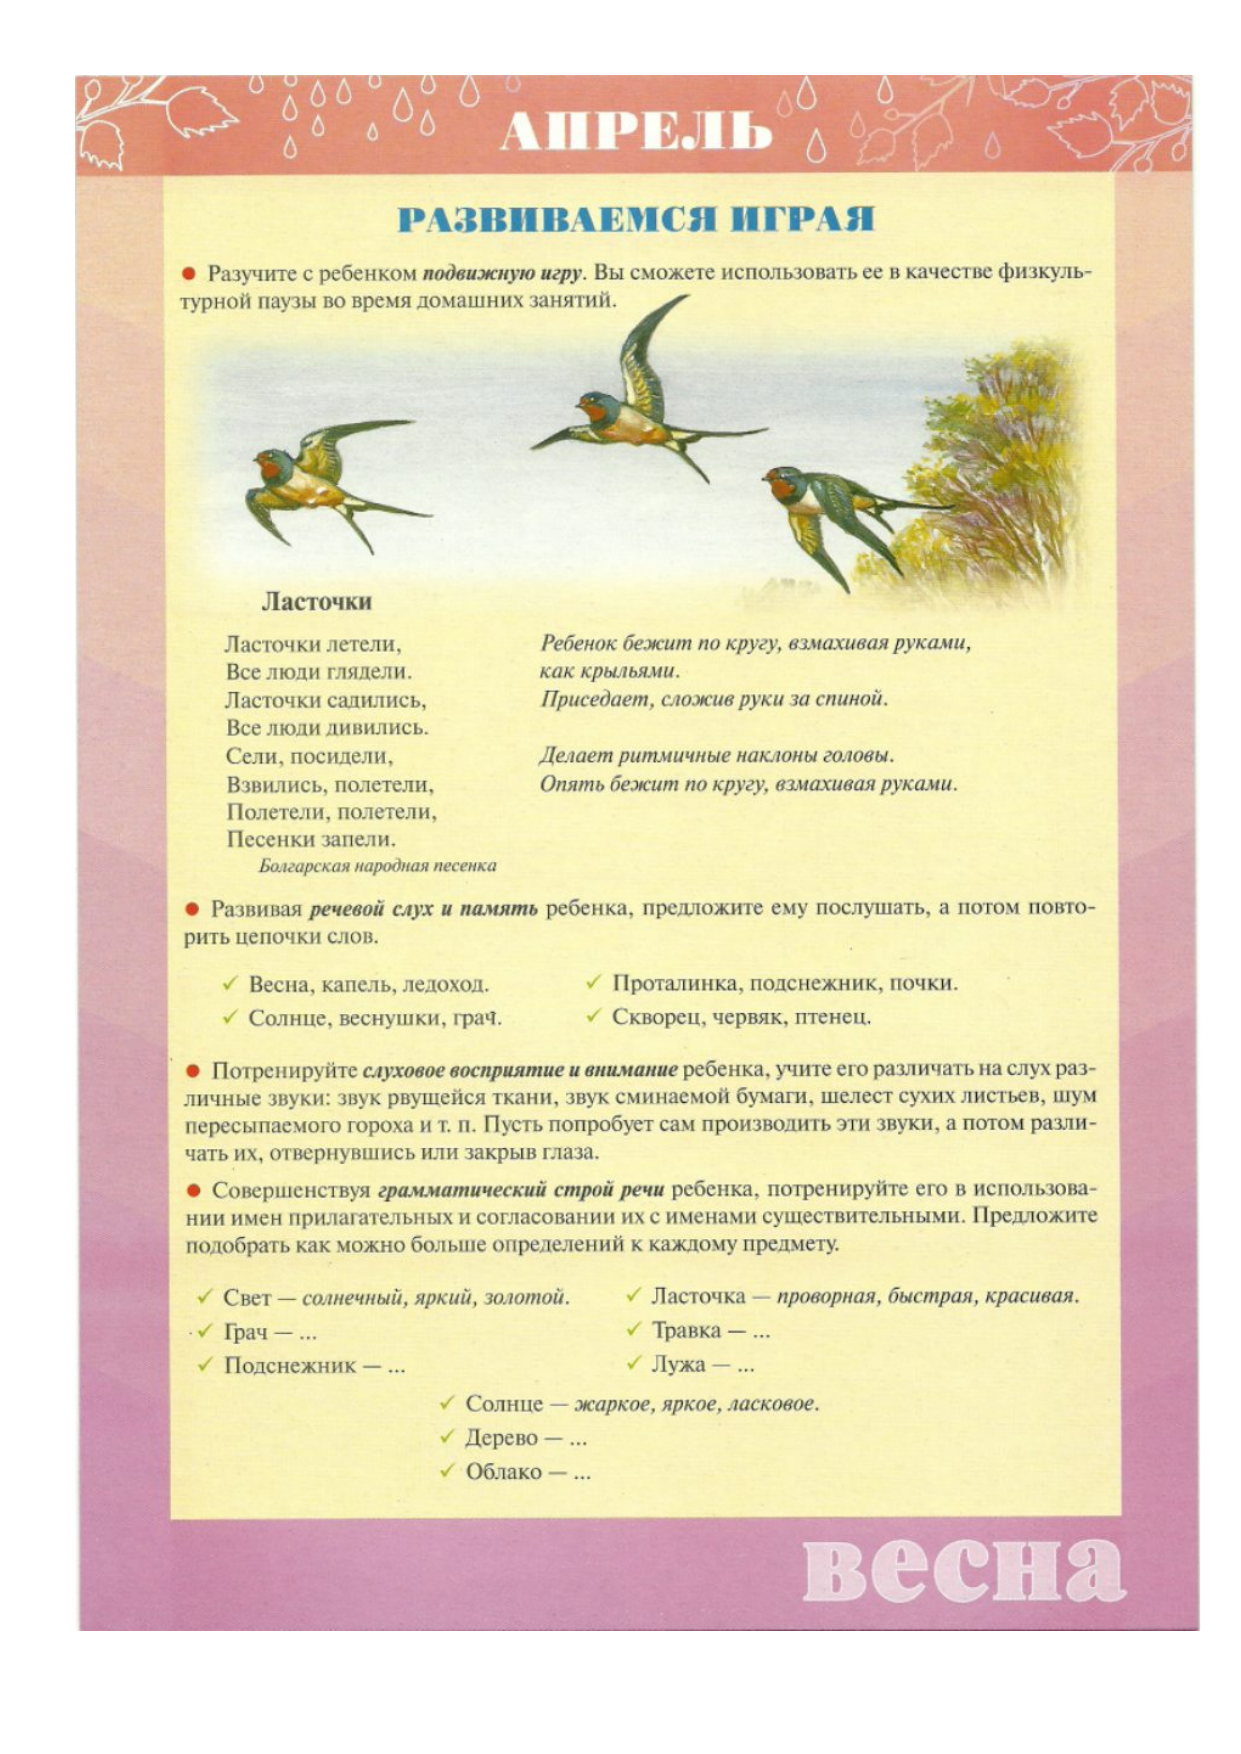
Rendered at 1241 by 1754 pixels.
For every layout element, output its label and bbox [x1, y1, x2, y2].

picture [75, 75, 1201, 1631]
